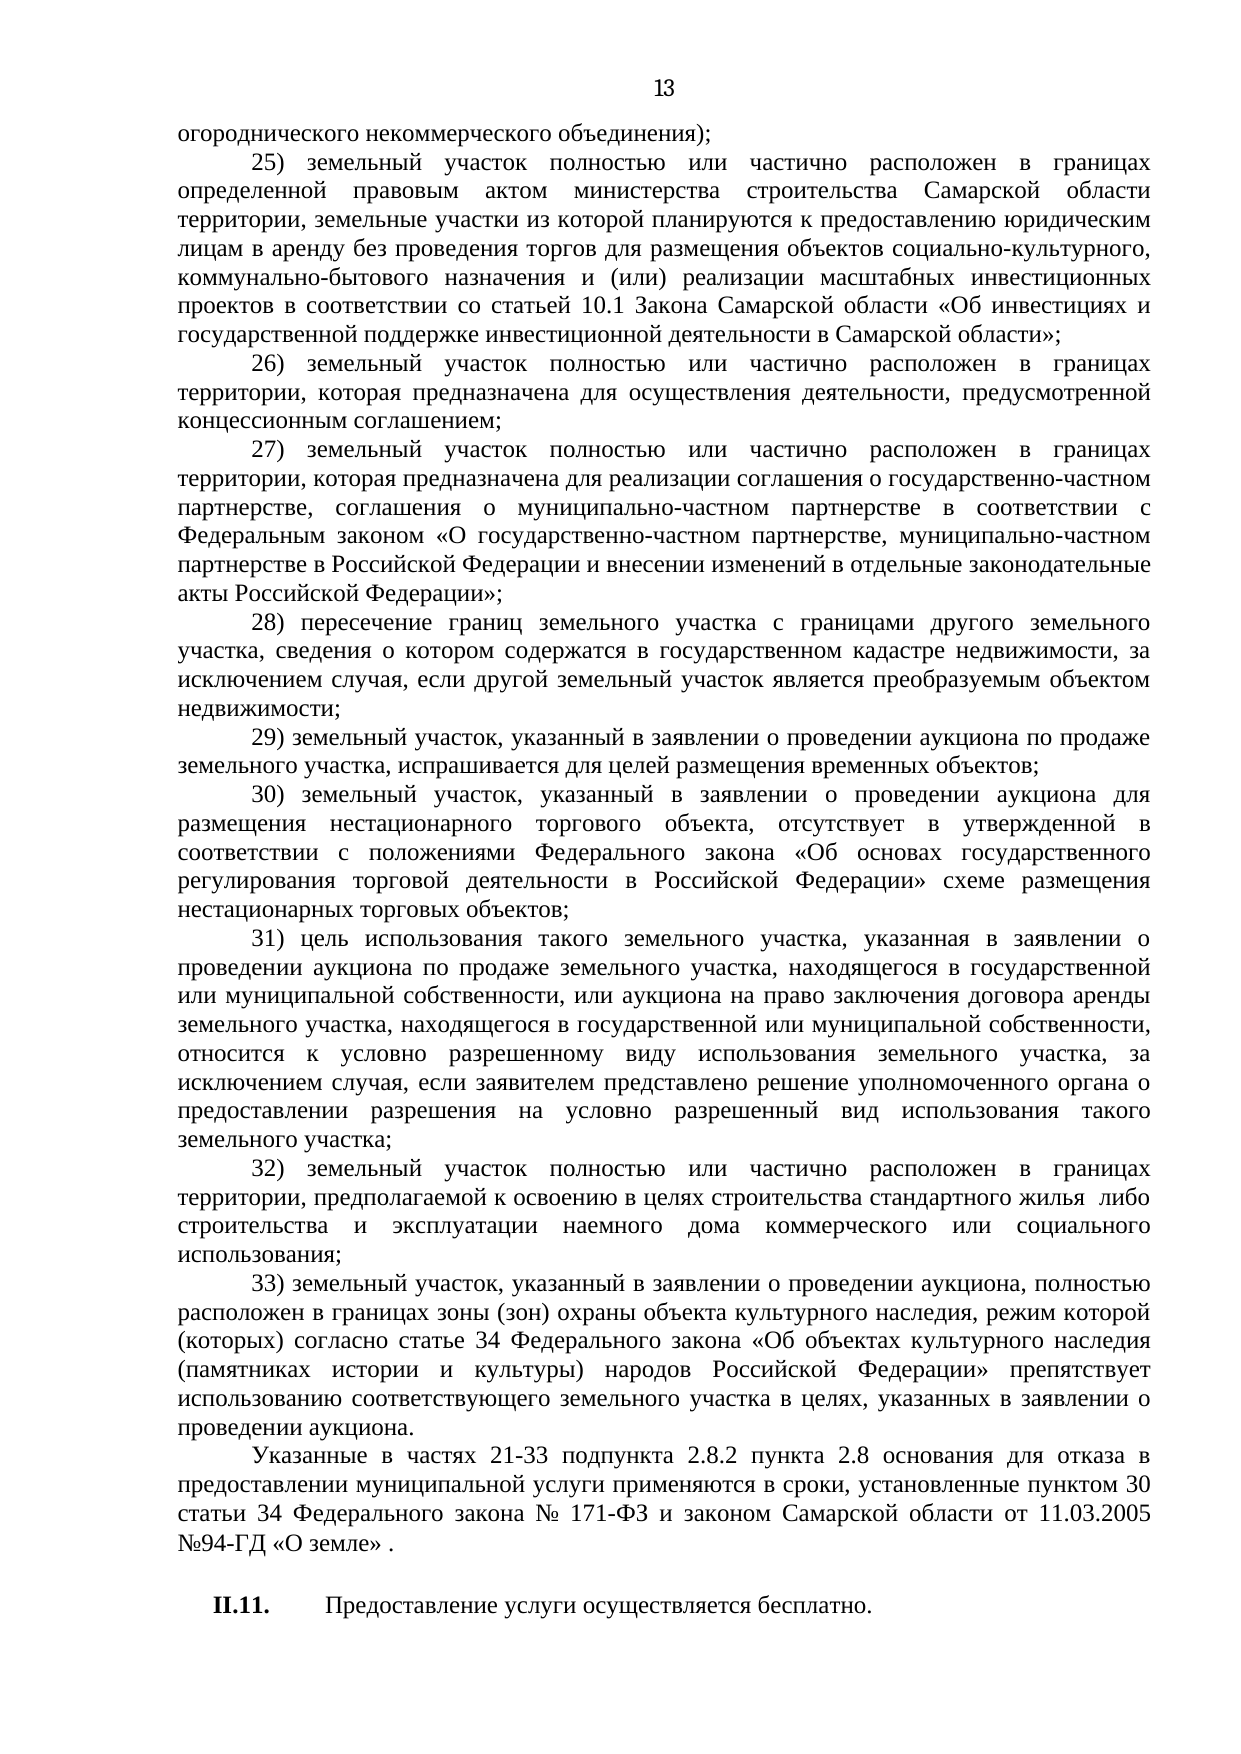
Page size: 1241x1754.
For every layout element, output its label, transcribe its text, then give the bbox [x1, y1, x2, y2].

text 26) земельный участок полностью или частично расположен в границах территории, которая предназначена для осуществления деятельности, предусмотренной концессионным соглашением; [177, 348, 1152, 434]
text 28) пересечение границ земельного участка с границами другого земельного участка, сведения о котором содержатся в государственном кадастре недвижимости, за исключением случая, если другой земельный участок является преобразуемым объектом недвижимости; [177, 607, 1152, 722]
text Указанные в частях 21-33 подпункта 2.8.2 пункта 2.8 основания для отказа в предоставлении муниципальной услуги применяются в сроки, установленные пунктом 30 статьи 34 Федерального закона № 171-ФЗ и законом Самарской области от 11.03.2005 №94-ГД «О земле» . [177, 1441, 1152, 1556]
list Предоставление услуги осуществляется бесплатно. [177, 1590, 1152, 1619]
text 29) земельный участок, указанный в заявлении о проведении аукциона по продаже земельного участка, испрашивается для целей размещения временных объектов; [177, 722, 1152, 779]
text 32) земельный участок полностью или частично расположен в границах территории, предполагаемой к освоению в целях строительства стандартного жилья либо строительства и эксплуатации наемного дома коммерческого или социального использования; [177, 1153, 1152, 1268]
text 27) земельный участок полностью или частично расположен в границах территории, которая предназначена для реализации соглашения о государственно-частном партнерстве, соглашения о муниципально-частном партнерстве в соответствии с Федеральным законом «О государственно-частном партнерстве, муниципально-частном партнерстве в Российской Федерации и внесении изменений в отдельные законодательные акты Российской Федерации»; [177, 434, 1152, 607]
text 31) цель использования такого земельного участка, указанная в заявлении о проведении аукциона по продаже земельного участка, находящегося в государственной или муниципальной собственности, или аукциона на право заключения договора аренды земельного участка, находящегося в государственной или муниципальной собственности, относится к условно разрешенному виду использования земельного участка, за исключением случая, если заявителем представлено решение уполномоченного органа о предоставлении разрешения на условно разрешенный вид использования такого земельного участка; [177, 923, 1152, 1153]
text 33) земельный участок, указанный в заявлении о проведении аукциона, полностью расположен в границах зоны (зон) охраны объекта культурного наследия, режим которой (которых) согласно статье 34 Федерального закона «Об объектах культурного наследия (памятниках истории и культуры) народов Российской Федерации» препятствует использованию соответствующего земельного участка в целях, указанных в заявлении о проведении аукциона. [177, 1268, 1152, 1441]
text 25) земельный участок полностью или частично расположен в границах определенной правовым актом министерства строительства Самарской области территории, земельные участки из которой планируются к предоставлению юридическим лицам в аренду без проведения торгов для размещения объектов социально-культурного, коммунально-бытового назначения и (или) реализации масштабных инвестиционных проектов в соответствии со статьей 10.1 Закона Самарской области «Об инвестициях и государственной поддержке инвестиционной деятельности в Самарской области»; [177, 147, 1152, 348]
text 30) земельный участок, указанный в заявлении о проведении аукциона для размещения нестационарного торгового объекта, отсутствует в утвержденной в соответствии с положениями Федерального закона «Об основах государственного регулирования торговой деятельности в Российской Федерации» схеме размещения нестационарных торговых объектов; [177, 779, 1152, 923]
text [177, 118, 1152, 147]
